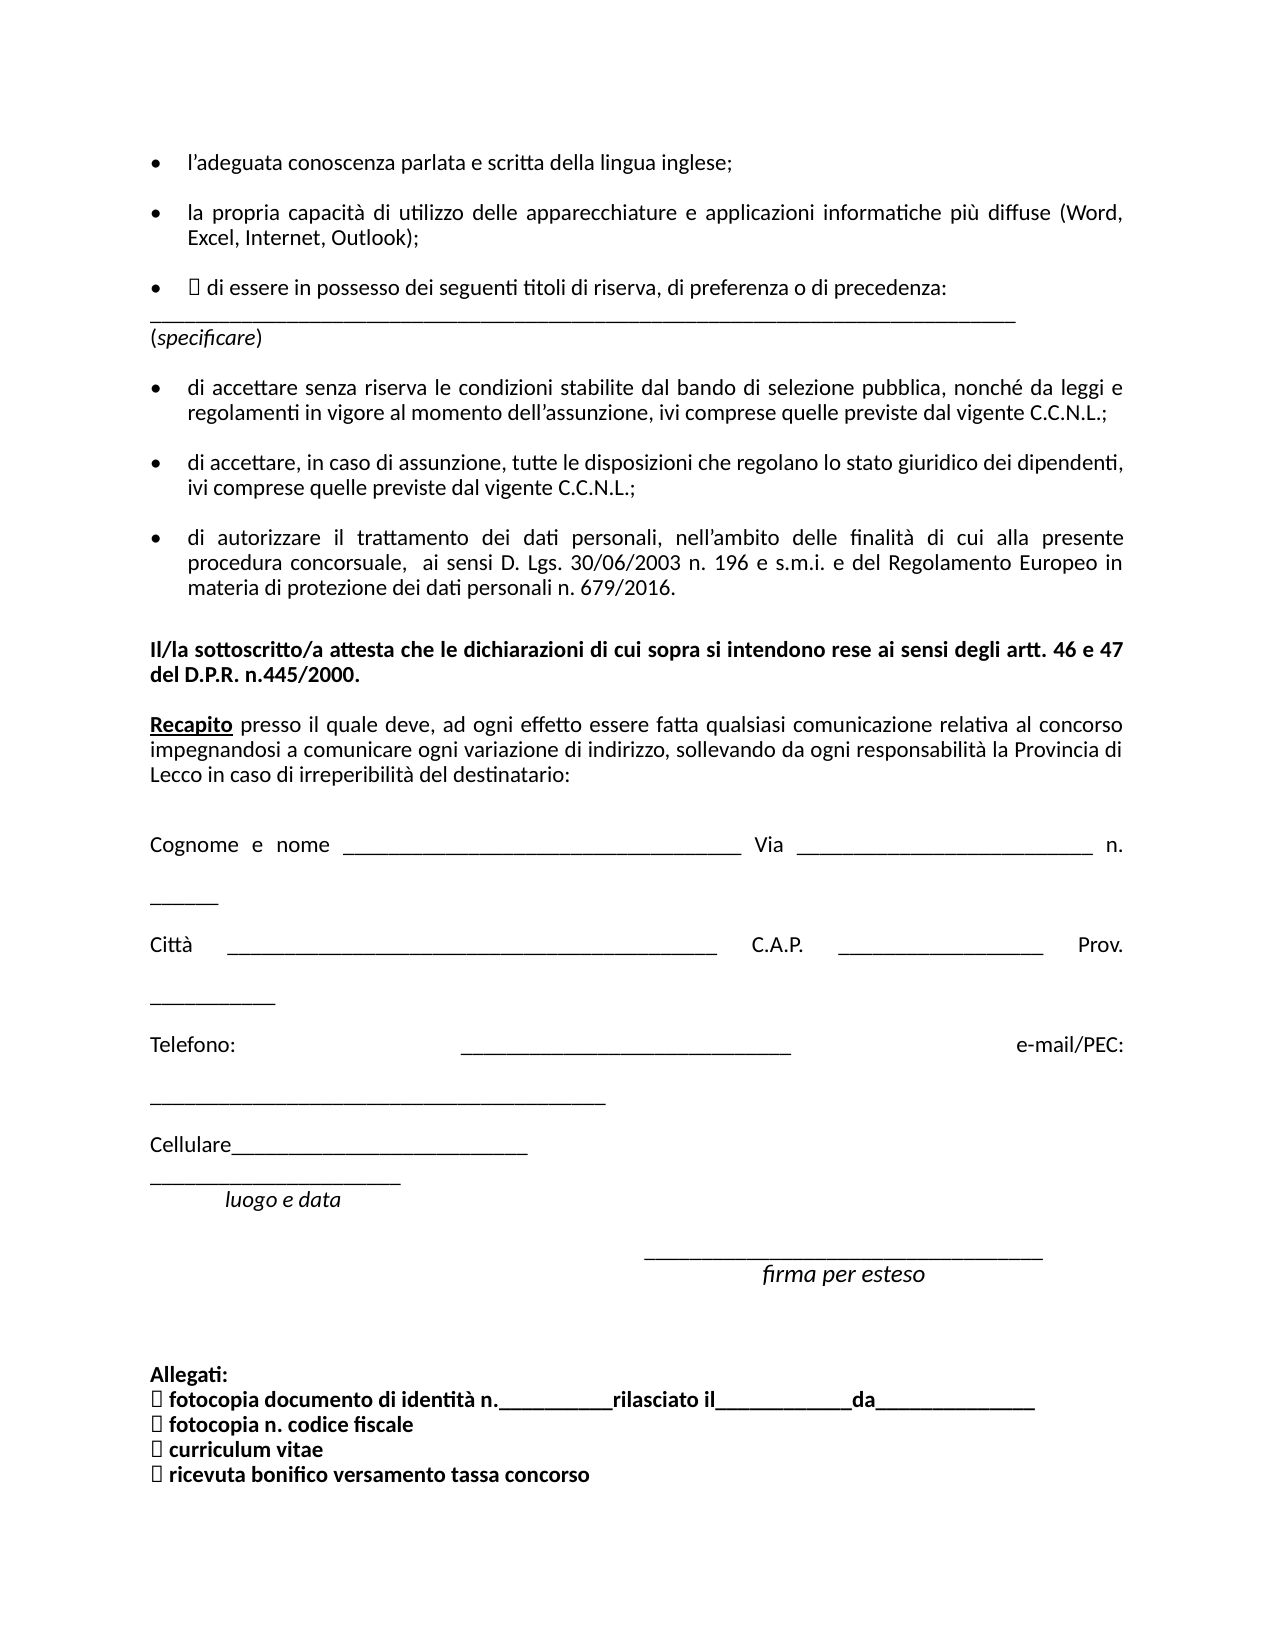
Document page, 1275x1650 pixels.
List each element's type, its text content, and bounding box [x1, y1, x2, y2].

text ___________________________________ [562, 1237, 1125, 1262]
text luogo e data [150, 1187, 1125, 1212]
text Recapito presso il quale deve, ad ogni effetto essere fatta qualsiasi comunicazione relativa al concorso impegnandosi a comunicare ogni variazione di indirizzo, sollevando da ogni responsabilità la Provincia di Lecco in caso di irreperibilità del destinatario: [150, 712, 1125, 787]
list di accettare senza riserva le condizioni stabilite dal bando di selezione pubblica, nonché da leggi e regolamenti in vigore al momento dell’assunzione, ivi comprese quelle previste dal vigente C.C.N.L.; [150, 375, 1125, 425]
text Il/la sottoscritto/a attesta che le dichiarazioni di cui sopra si intendono rese ai sensi degli artt. 46 e 47 del D.P.R. n.445/2000. [150, 637, 1125, 687]
text  fotocopia documento di identità n.__________rilasciato il____________da______________ [150, 1387, 1125, 1412]
text ____________________________________________________________________________(specificare) [150, 300, 1125, 350]
list la propria capacità di utilizzo delle apparecchiature e applicazioni informatiche più diffuse (Word, Excel, Internet, Outlook); [150, 200, 1125, 250]
text firma per esteso [562, 1262, 1125, 1287]
list di autorizzare il trattamento dei dati personali, nell’ambito delle finalità di cui alla presente procedura concorsuale, ai sensi D. Lgs. 30/06/2003 n. 196 e s.m.i. e del Regolamento Europeo in materia di protezione dei dati personali n. 679/2016. [150, 525, 1125, 600]
list di accettare, in caso di assunzione, tutte le disposizioni che regolano lo stato giuridico dei dipendenti, ivi comprese quelle previste dal vigente C.C.N.L.; [150, 450, 1125, 500]
list l’adeguata conoscenza parlata e scritta della lingua inglese; [150, 150, 1125, 175]
text Allegati: [150, 1362, 1125, 1387]
text ______________________ [150, 1162, 1125, 1187]
text  curriculum vitae [150, 1437, 1125, 1462]
text Città ___________________________________________ C.A.P. __________________ Prov. ___________ [150, 912, 1125, 1012]
list  di essere in possesso dei seguenti titoli di riserva, di preferenza o di precedenza: [150, 275, 1125, 300]
text Cellulare__________________________ [150, 1112, 1125, 1162]
text  fotocopia n. codice fiscale [150, 1412, 1125, 1437]
text Cognome e nome ___________________________________ Via __________________________ n. ______ [150, 812, 1125, 912]
text  ricevuta bonifico versamento tassa concorso [150, 1462, 1125, 1487]
text Telefono: _____________________________ e-mail/PEC: ________________________________________ [150, 1012, 1125, 1112]
